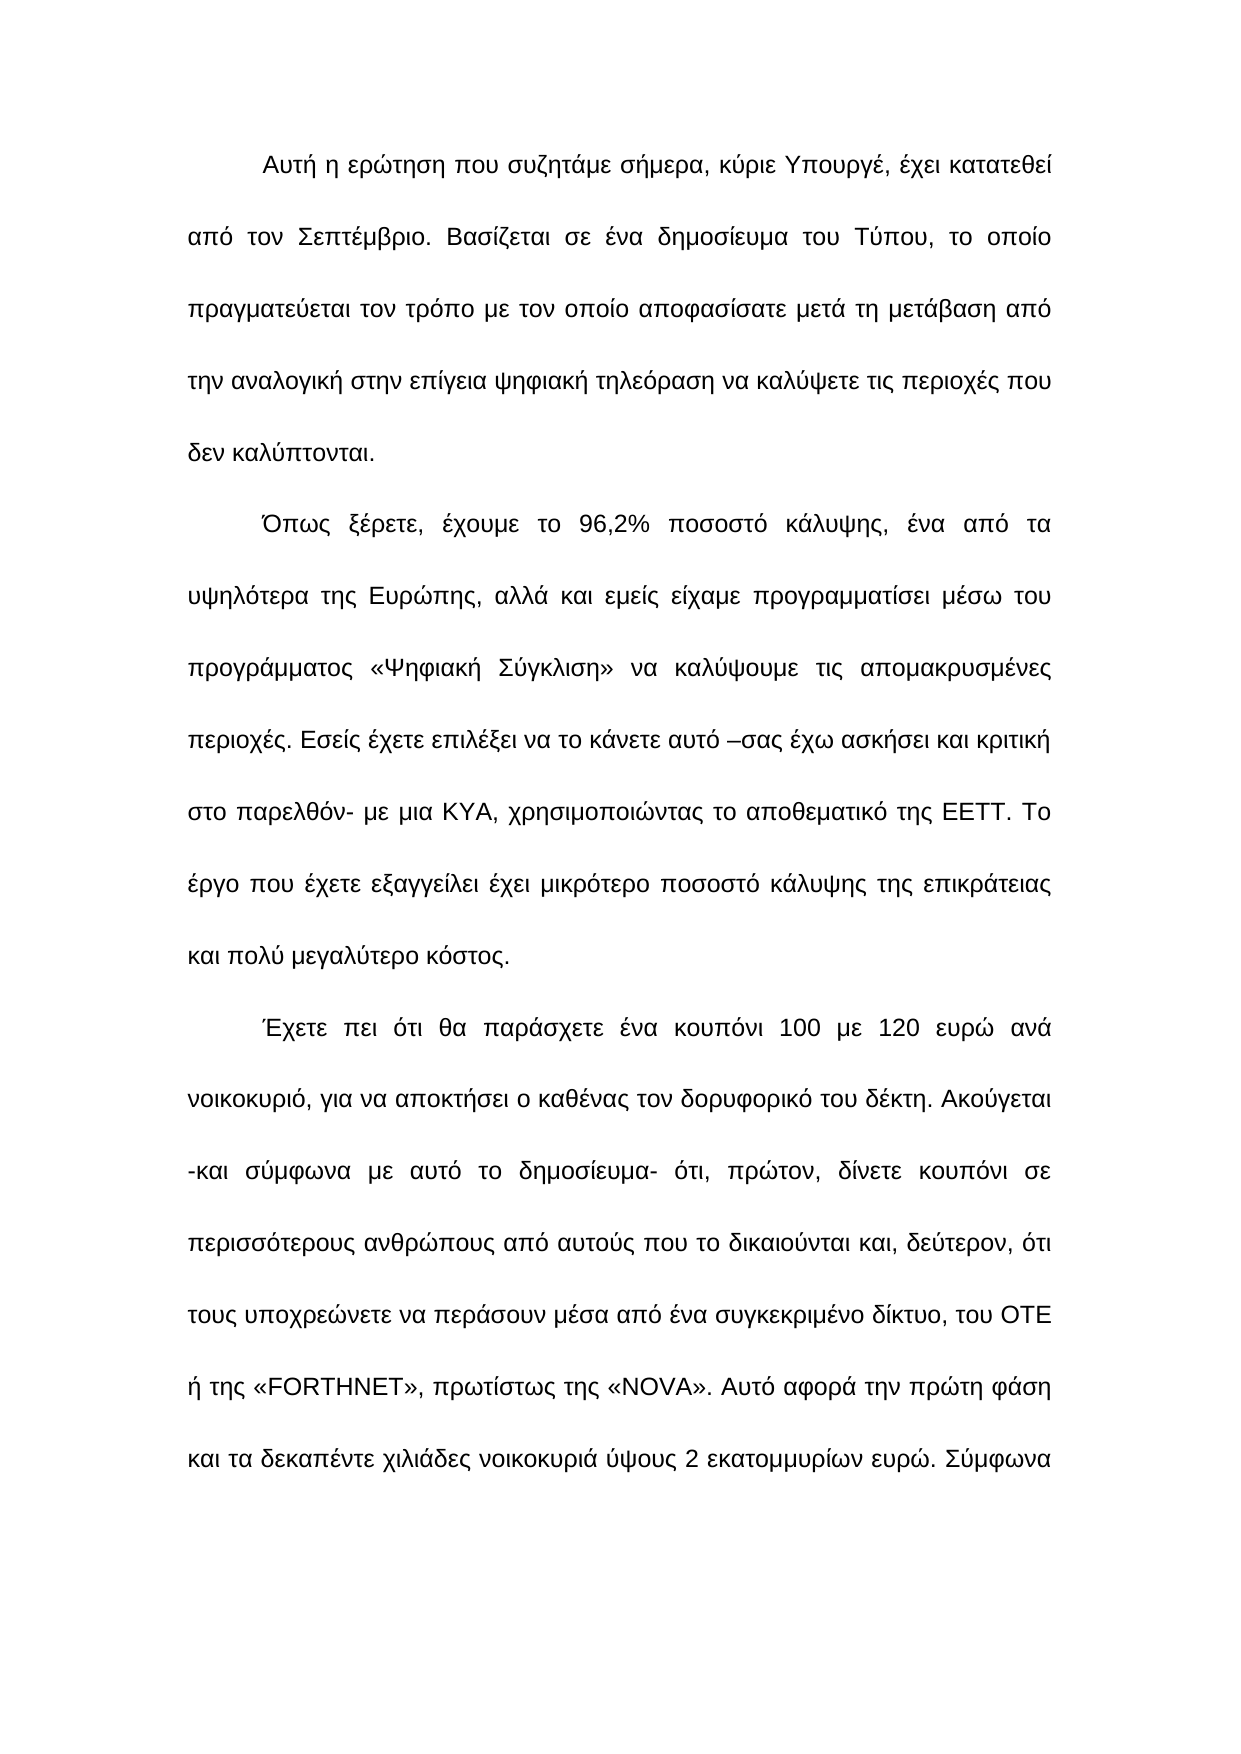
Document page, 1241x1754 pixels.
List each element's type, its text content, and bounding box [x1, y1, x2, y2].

text Αυτή η ερώτηση που συζητάμε σήμερα, κύριε Υπουργέ, έχει κατατεθεί από τον Σεπτέμβριο. Βασίζεται σε ένα δημοσίευμα του Τύπου, το οποίο πραγματεύεται τον τρόπο με τον οποίο αποφασίσατε μετά τη μετάβαση από την αναλογική στην επίγεια ψηφιακή τηλεόραση να καλύψετε τις περιοχές που δεν καλύπτονται. [187, 150, 1053, 466]
text Όπως ξέρετε, έχουμε το 96,2% ποσοστό κάλυψης, ένα από τα υψηλότερα της Ευρώπης, αλλά και εμείς είχαμε προγραμματίσει μέσω του προγράμματος «Ψηφιακή Σύγκλιση» να καλύψουμε τις απομακρυσμένες περιοχές. Εσείς έχετε επιλέξει να το κάνετε αυτό –σας έχω ασκήσει και κριτική στο παρελθόν- με μια ΚΥΑ, χρησιμοποιώντας το αποθεματικό της ΕΕΤΤ. Το έργο που έχετε εξαγγείλει έχει μικρότερο ποσοστό κάλυψης της επικράτειας και πολύ μεγαλύτερο κόστος. [187, 509, 1053, 969]
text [187, 1012, 1053, 1472]
